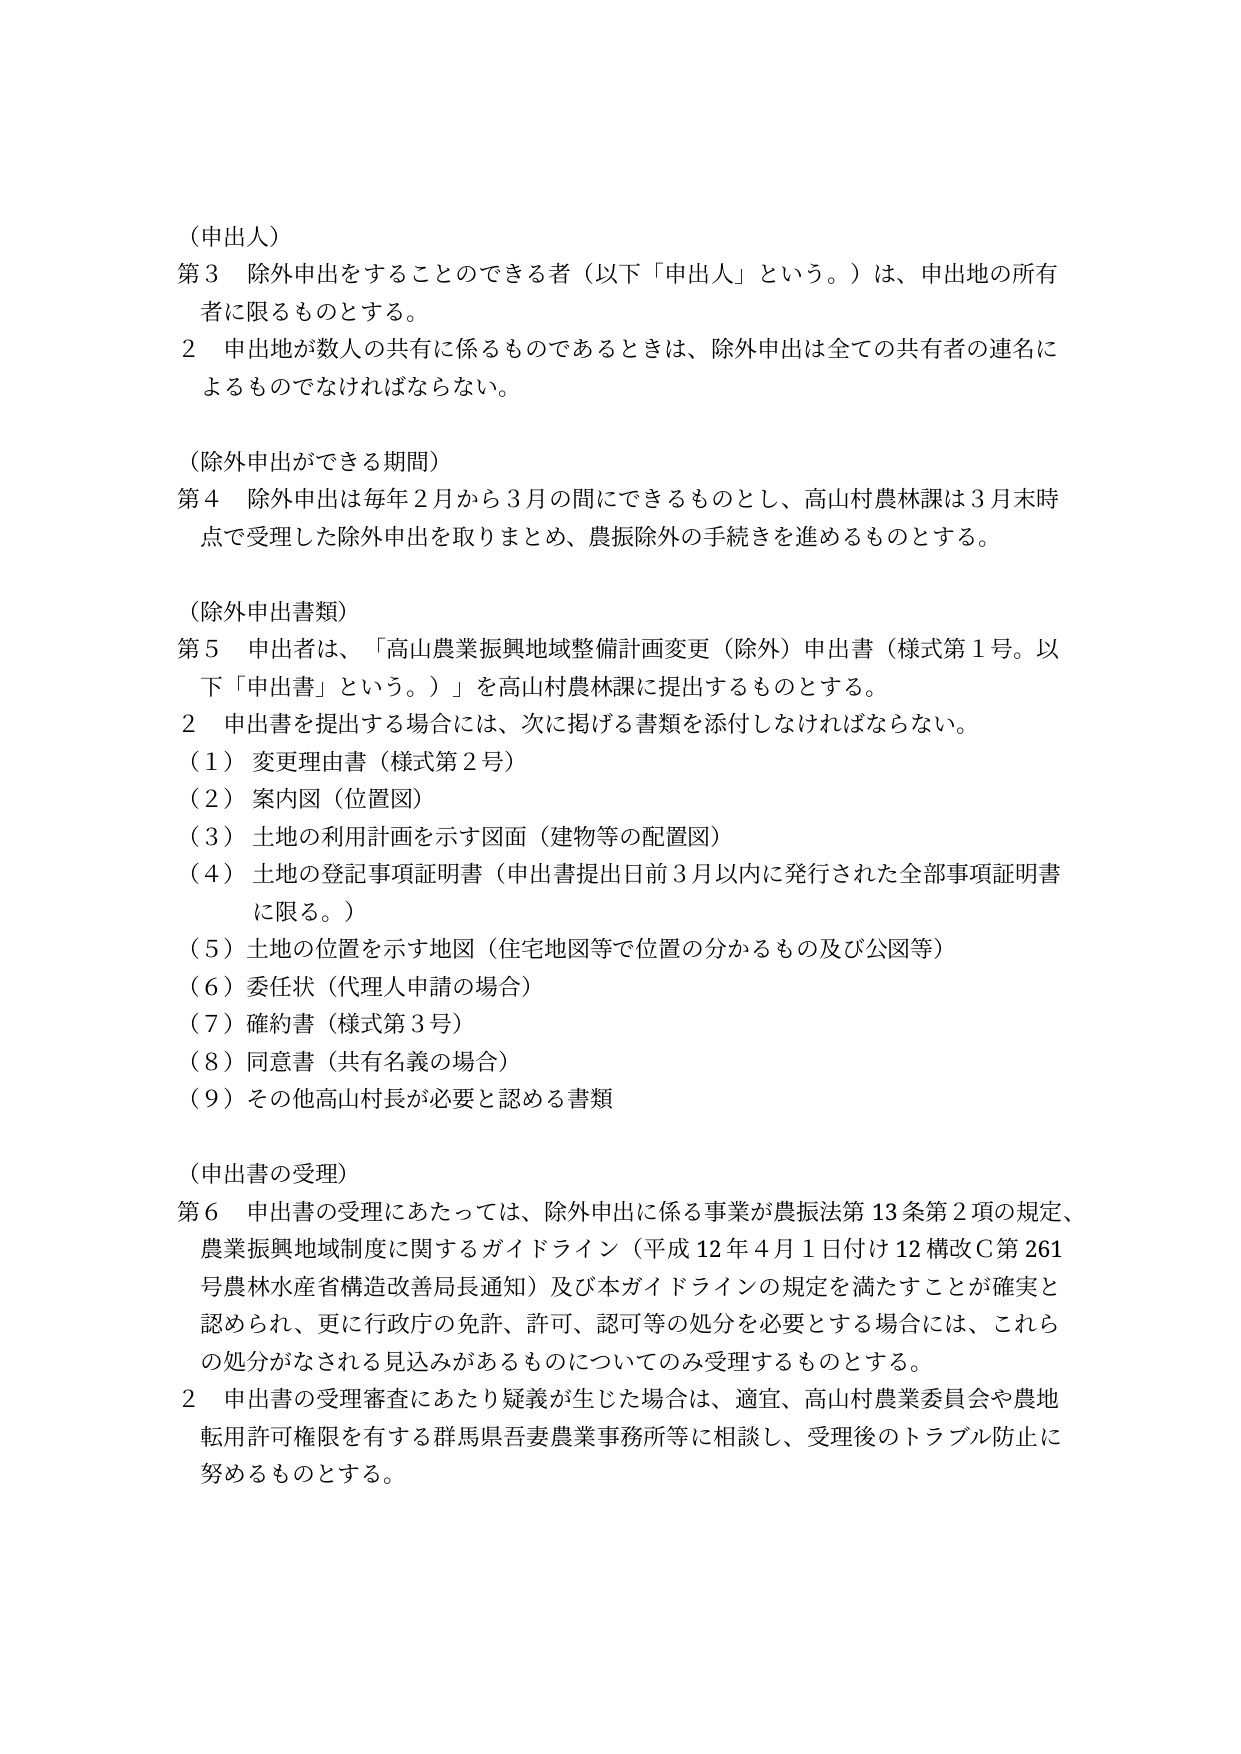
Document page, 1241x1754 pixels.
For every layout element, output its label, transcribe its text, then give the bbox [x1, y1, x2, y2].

text 第４ 除外申出は毎年２月から３月の間にできるものとし、高山村農林課は３月末時点で受理した除外申出を取りまとめ、農振除外の手続きを進めるものとする。 [177, 479, 1063, 554]
text （除外申出ができる期間） [177, 442, 1063, 479]
text 第６ 申出書の受理にあたっては、除外申出に係る事業が農振法第13条第２項の規定、農業振興地域制度に関するガイドライン（平成12年４月１日付け12構改Ｃ第261号農林水産省構造改善局長通知）及び本ガイドラインの規定を満たすことが確実と認められ、更に行政庁の免許、許可、認可等の処分を必要とする場合には、これらの処分がなされる見込みがあるものについてのみ受理するものとする。 [177, 1192, 1063, 1379]
text （申出書の受理） [177, 1154, 1063, 1192]
text （９）その他高山村長が必要と認める書類 [177, 1079, 1063, 1117]
list 案内図（位置図） [177, 779, 1063, 817]
text （除外申出書類） [177, 592, 1063, 629]
list 土地の登記事項証明書（申出書提出日前３月以内に発行された全部事項証明書に限る。） [177, 854, 1063, 929]
list 土地の利用計画を示す図面（建物等の配置図） [177, 817, 1063, 854]
text ２ 申出書を提出する場合には、次に掲げる書類を添付しなければならない。 [177, 704, 1063, 742]
text 第５ 申出者は、「高山農業振興地域整備計画変更（除外）申出書（様式第１号。以下「申出書」という。）」を高山村農林課に提出するものとする。 [177, 629, 1063, 704]
list 変更理由書（様式第２号） [177, 742, 1063, 779]
text （８）同意書（共有名義の場合） [177, 1042, 1063, 1079]
text 第３ 除外申出をすることのできる者（以下「申出人」という。）は、申出地の所有者に限るものとする。 [177, 254, 1063, 329]
text ２ 申出地が数人の共有に係るものであるときは、除外申出は全ての共有者の連名によるものでなければならない。 [177, 329, 1063, 404]
text ２ 申出書の受理審査にあたり疑義が生じた場合は、適宜、高山村農業委員会や農地転用許可権限を有する群馬県吾妻農業事務所等に相談し、受理後のトラブル防止に努めるものとする。 [177, 1379, 1063, 1492]
text （申出人） [177, 217, 1063, 254]
text （７）確約書（様式第３号） [177, 1004, 1063, 1042]
text （６）委任状（代理人申請の場合） [177, 967, 1063, 1004]
text （５）土地の位置を示す地図（住宅地図等で位置の分かるもの及び公図等） [177, 929, 1063, 967]
